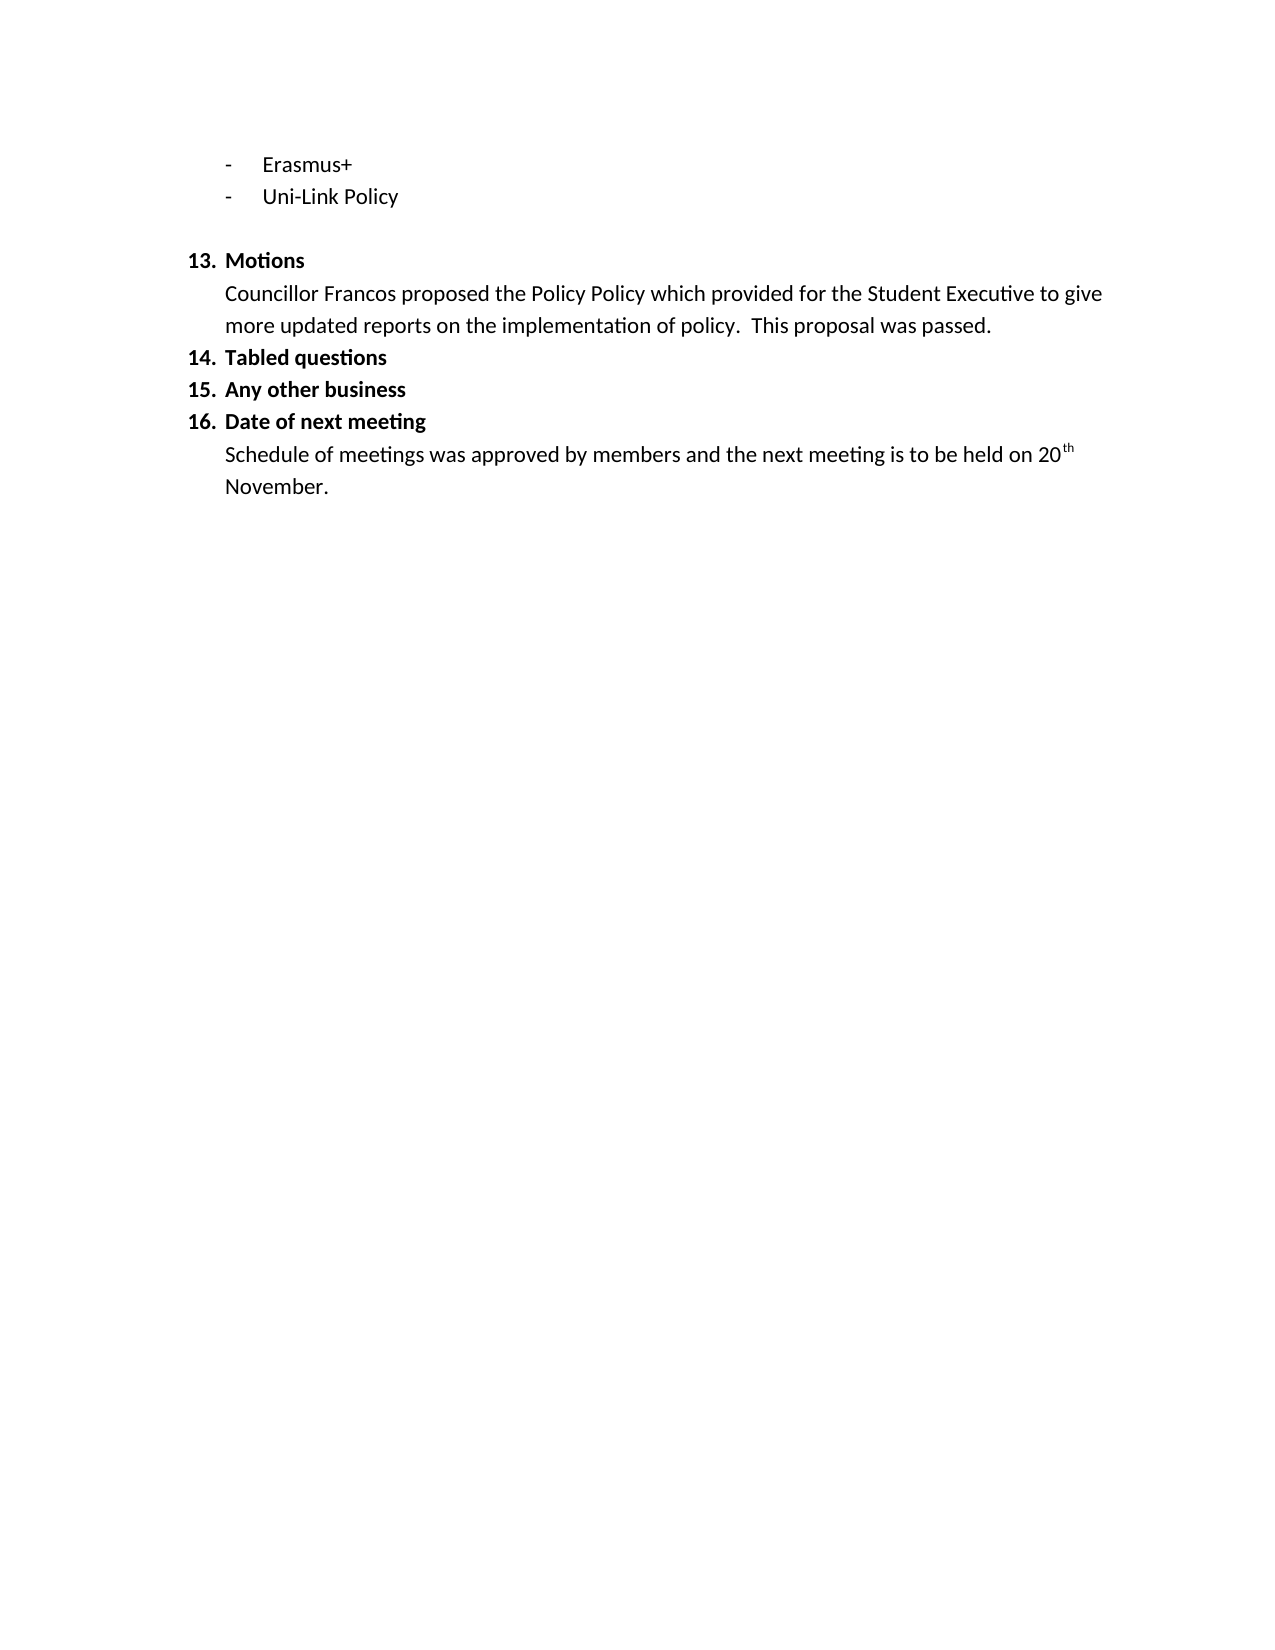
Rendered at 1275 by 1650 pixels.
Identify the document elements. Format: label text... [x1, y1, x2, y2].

list Uni-Link Policy [225, 182, 1125, 210]
list Tabled questions [187, 343, 1125, 371]
list Councillor Francos proposed the Policy Policy which provided for the Student Executive to give more updated reports on the implementation of policy. This proposal was passed. [225, 279, 1125, 339]
list Erasmus+ [225, 150, 1125, 178]
list Schedule of meetings was approved by members and the next meeting is to be held on 20th November. [225, 440, 1125, 500]
list Any other business [187, 375, 1125, 403]
list Motions [187, 247, 1125, 274]
list Date of next meeting [187, 407, 1125, 436]
